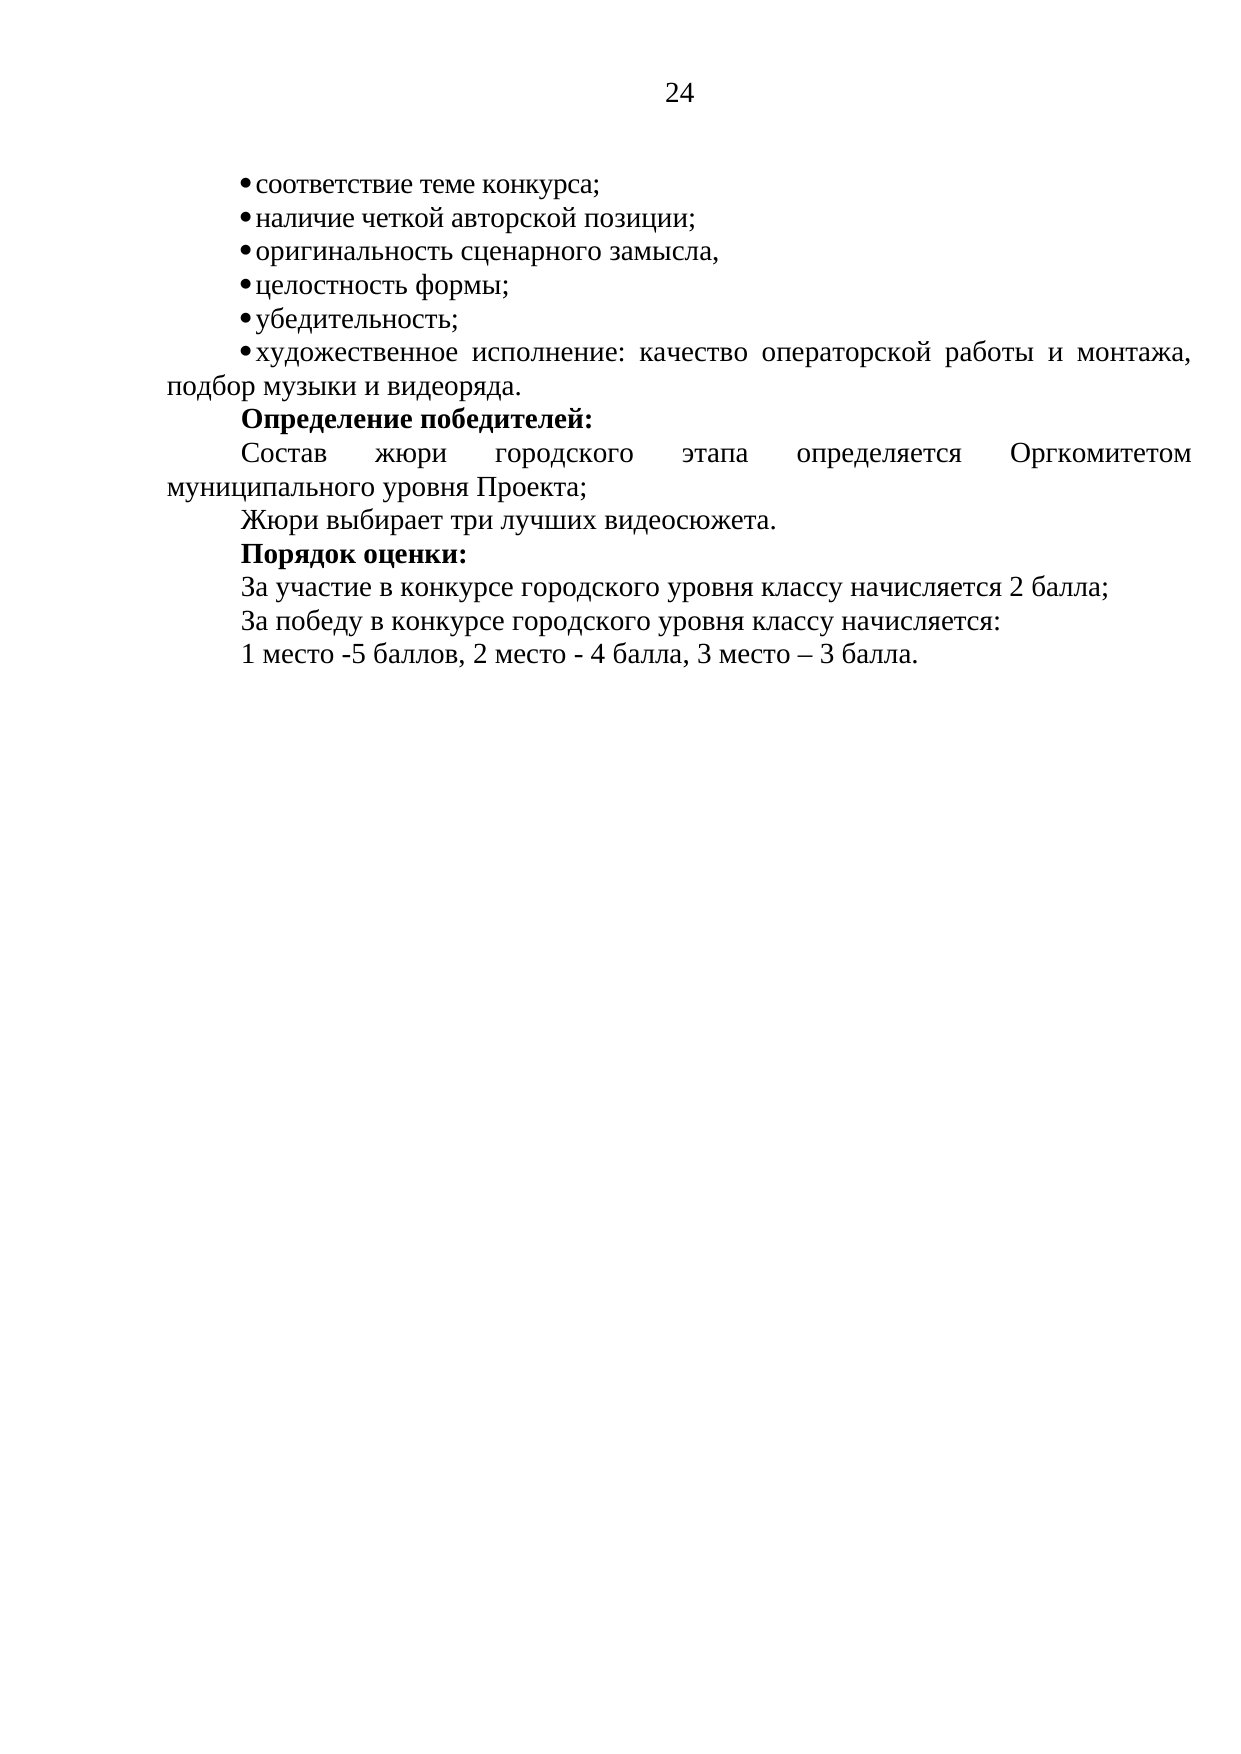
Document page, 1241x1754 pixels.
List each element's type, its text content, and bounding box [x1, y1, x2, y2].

text Жюри выбирает три лучших видеосюжета. [167, 502, 1192, 536]
text Состав жюри городского этапа определяется Оргкомитетом муниципального уровня Проекта; [167, 435, 1192, 502]
text Определение победителей: [167, 402, 1192, 435]
list убедительность; [167, 301, 1192, 334]
list целостность формы; [167, 267, 1192, 301]
text За участие в конкурсе городского уровня классу начисляется 2 балла; [167, 569, 1192, 603]
list художественное исполнение: качество операторской работы и монтажа, подбор музыки и видеоряда. [167, 334, 1192, 402]
text 1 место -5 баллов, 2 место - 4 балла, 3 место – 3 балла. [167, 636, 1192, 670]
text Порядок оценки: [167, 536, 1192, 569]
list соответствие теме конкурса; [167, 166, 1192, 200]
text За победу в конкурсе городского уровня классу начисляется: [167, 603, 1192, 636]
list наличие четкой авторской позиции; [167, 200, 1192, 233]
list оригинальность сценарного замысла, [167, 233, 1192, 267]
